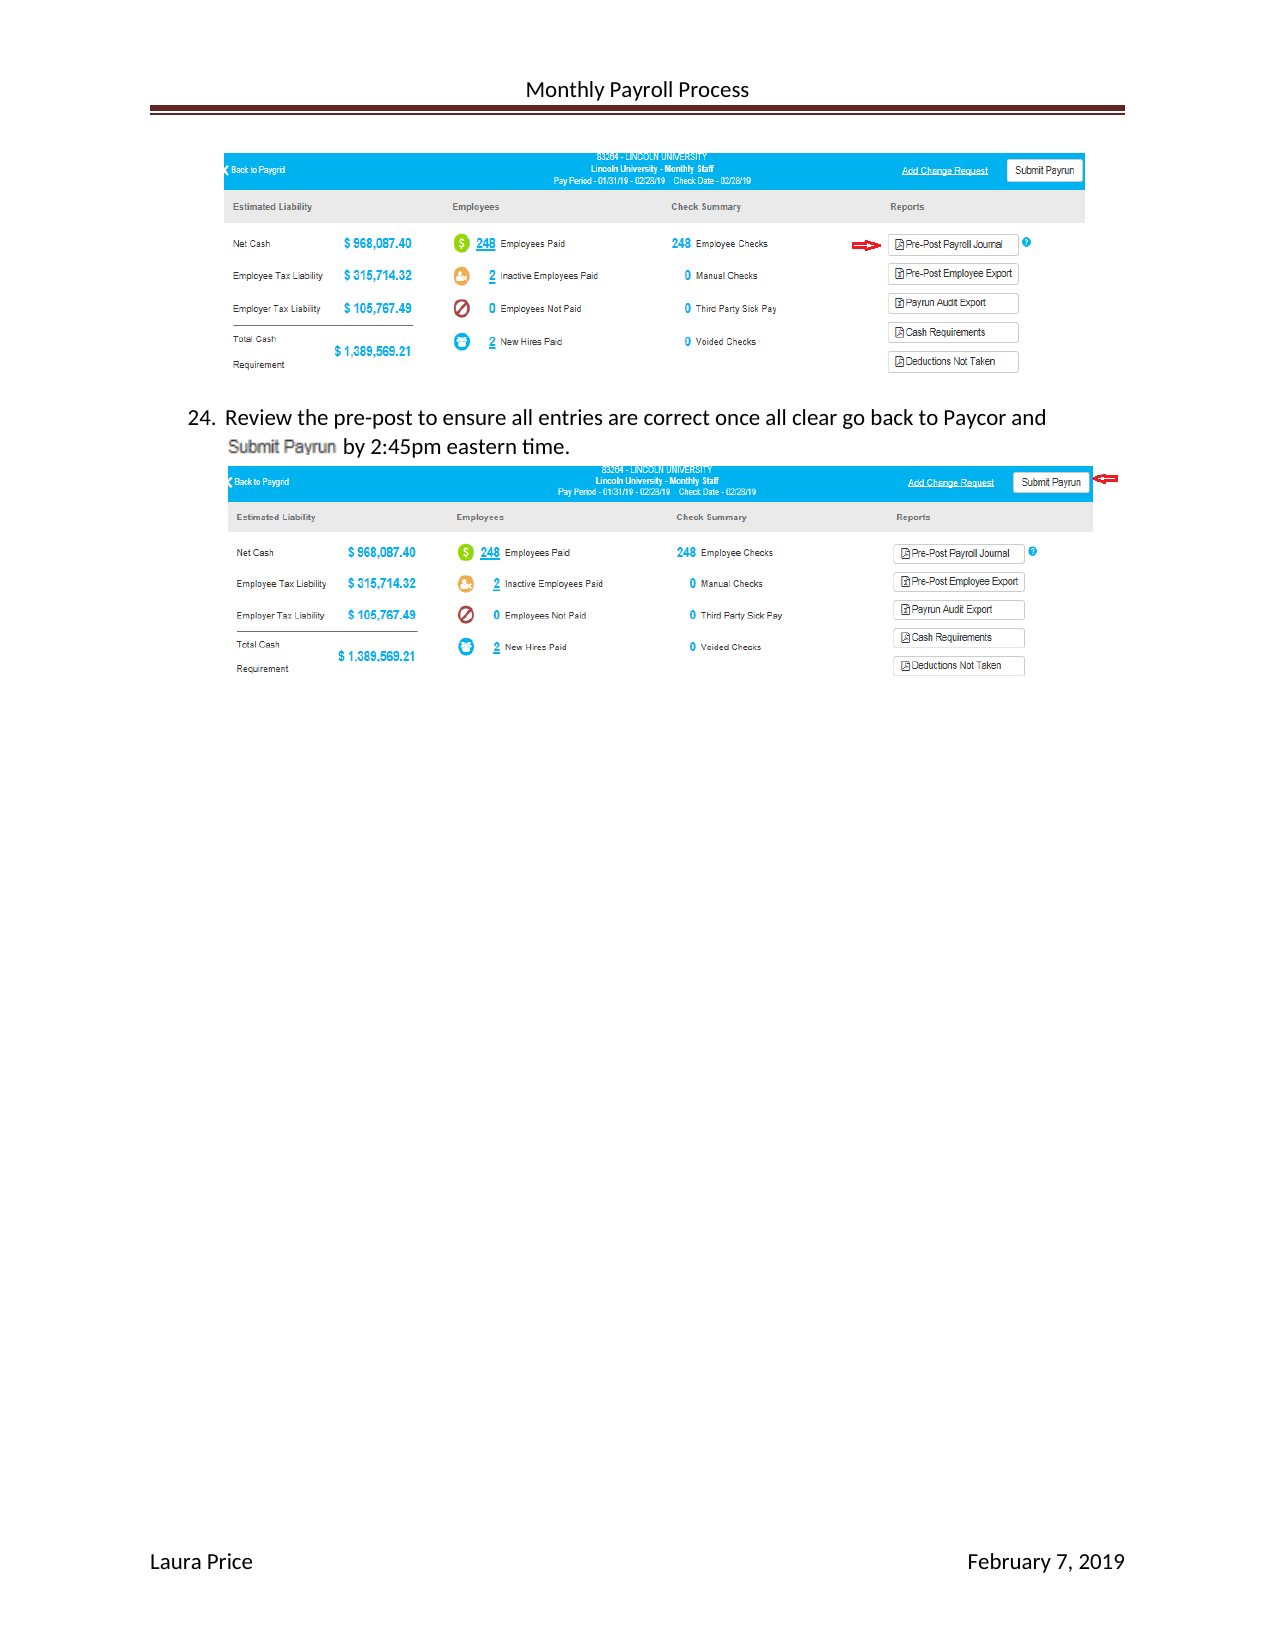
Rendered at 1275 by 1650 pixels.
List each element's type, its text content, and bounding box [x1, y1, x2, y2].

picture [225, 431, 338, 455]
picture [1008, 160, 1082, 181]
picture [222, 150, 1085, 375]
picture [222, 460, 1120, 676]
list Review the pre-post to ensure all entries are correct once all clear go back to Paycor and by 2:45pm eastern time. [187, 403, 1125, 460]
